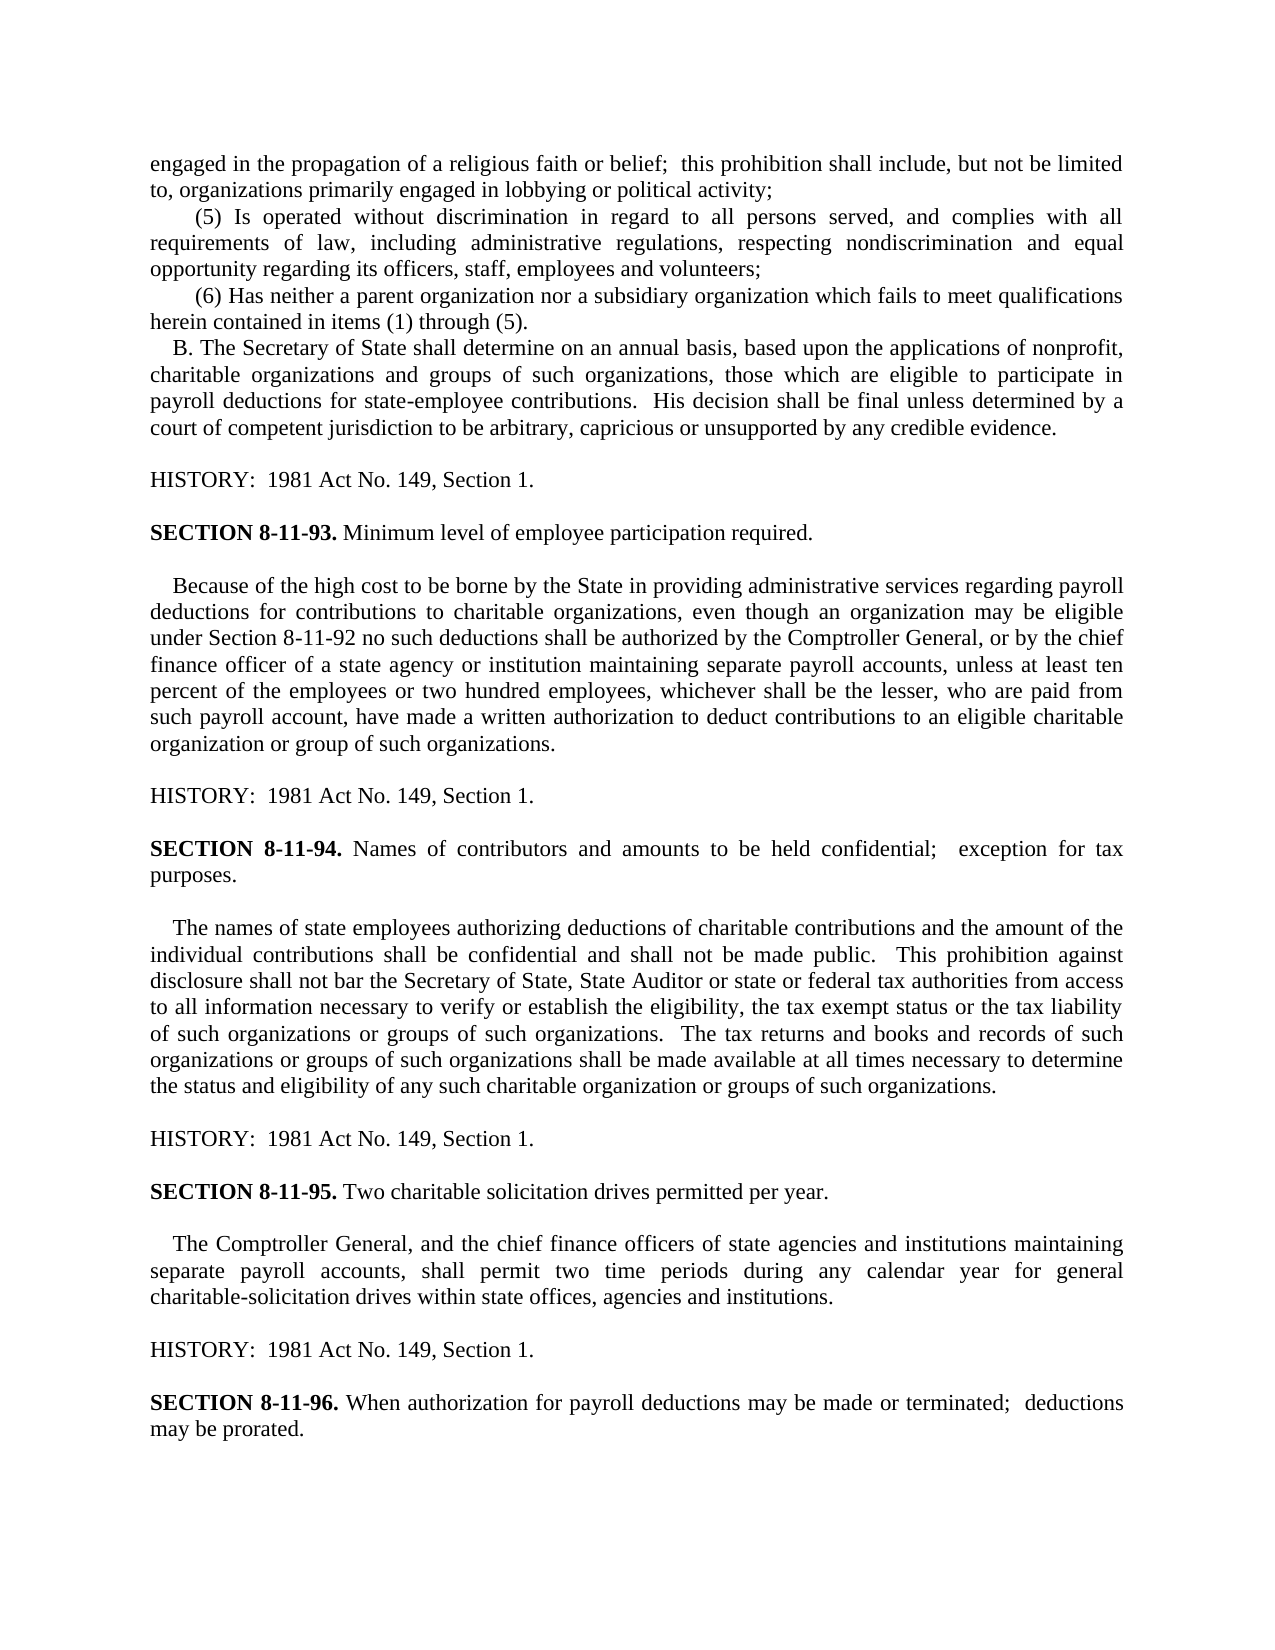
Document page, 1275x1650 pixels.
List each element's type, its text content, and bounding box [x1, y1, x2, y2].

text HISTORY: 1981 Act No. 149, Section 1. [150, 466, 1125, 493]
text The names of state employees authorizing deductions of charitable contributions and the amount of the individual contributions shall be confidential and shall not be made public. This prohibition against disclosure shall not bar the Secretary of State, State Auditor or state or federal tax authorities from access to all information necessary to verify or establish the eligibility, the tax exempt status or the tax liability of such organizations or groups of such organizations. The tax returns and books and records of such organizations or groups of such organizations shall be made available at all times necessary to determine the status and eligibility of any such charitable organization or groups of such organizations. [150, 914, 1125, 1099]
text HISTORY: 1981 Act No. 149, Section 1. [150, 1125, 1125, 1151]
text The Comptroller General, and the chief finance officers of state agencies and institutions maintaining separate payroll accounts, shall permit two time periods during any calendar year for general charitable-solicitation drives within state offices, agencies and institutions. [150, 1231, 1125, 1309]
text Because of the high cost to be borne by the State in providing administrative services regarding payroll deductions for contributions to charitable organizations, even though an organization may be eligible under Section 8-11-92 no such deductions shall be authorized by the Comptroller General, or by the chief finance officer of a state agency or institution maintaining separate payroll accounts, unless at least ten percent of the employees or two hundred employees, whichever shall be the lesser, who are paid from such payroll account, have made a written authorization to deduct contributions to an eligible charitable organization or group of such organizations. [150, 572, 1125, 756]
text (6) Has neither a parent organization nor a subsidiary organization which fails to meet qualifications herein contained in items (1) through (5). [150, 282, 1125, 334]
text SECTION 8-11-95. Two charitable solicitation drives permitted per year. [150, 1178, 1125, 1204]
text (5) Is operated without discrimination in regard to all persons served, and complies with all requirements of law, including administrative regulations, respecting nondiscrimination and equal opportunity regarding its officers, staff, employees and volunteers; [150, 203, 1125, 282]
text HISTORY: 1981 Act No. 149, Section 1. [150, 782, 1125, 809]
text SECTION 8-11-96. When authorization for payroll deductions may be made or terminated; deductions may be prorated. [150, 1389, 1125, 1441]
text SECTION 8-11-94. Names of contributors and amounts to be held confidential; exception for tax purposes. [150, 835, 1125, 888]
text B. The Secretary of State shall determine on an annual basis, based upon the applications of nonprofit, charitable organizations and groups of such organizations, those which are eligible to participate in payroll deductions for state-employee contributions. His decision shall be final unless determined by a court of competent jurisdiction to be arbitrary, capricious or unsupported by any credible evidence. [150, 334, 1125, 440]
text SECTION 8-11-93. Minimum level of employee participation required. [150, 519, 1125, 545]
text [150, 150, 1125, 203]
text HISTORY: 1981 Act No. 149, Section 1. [150, 1336, 1125, 1362]
